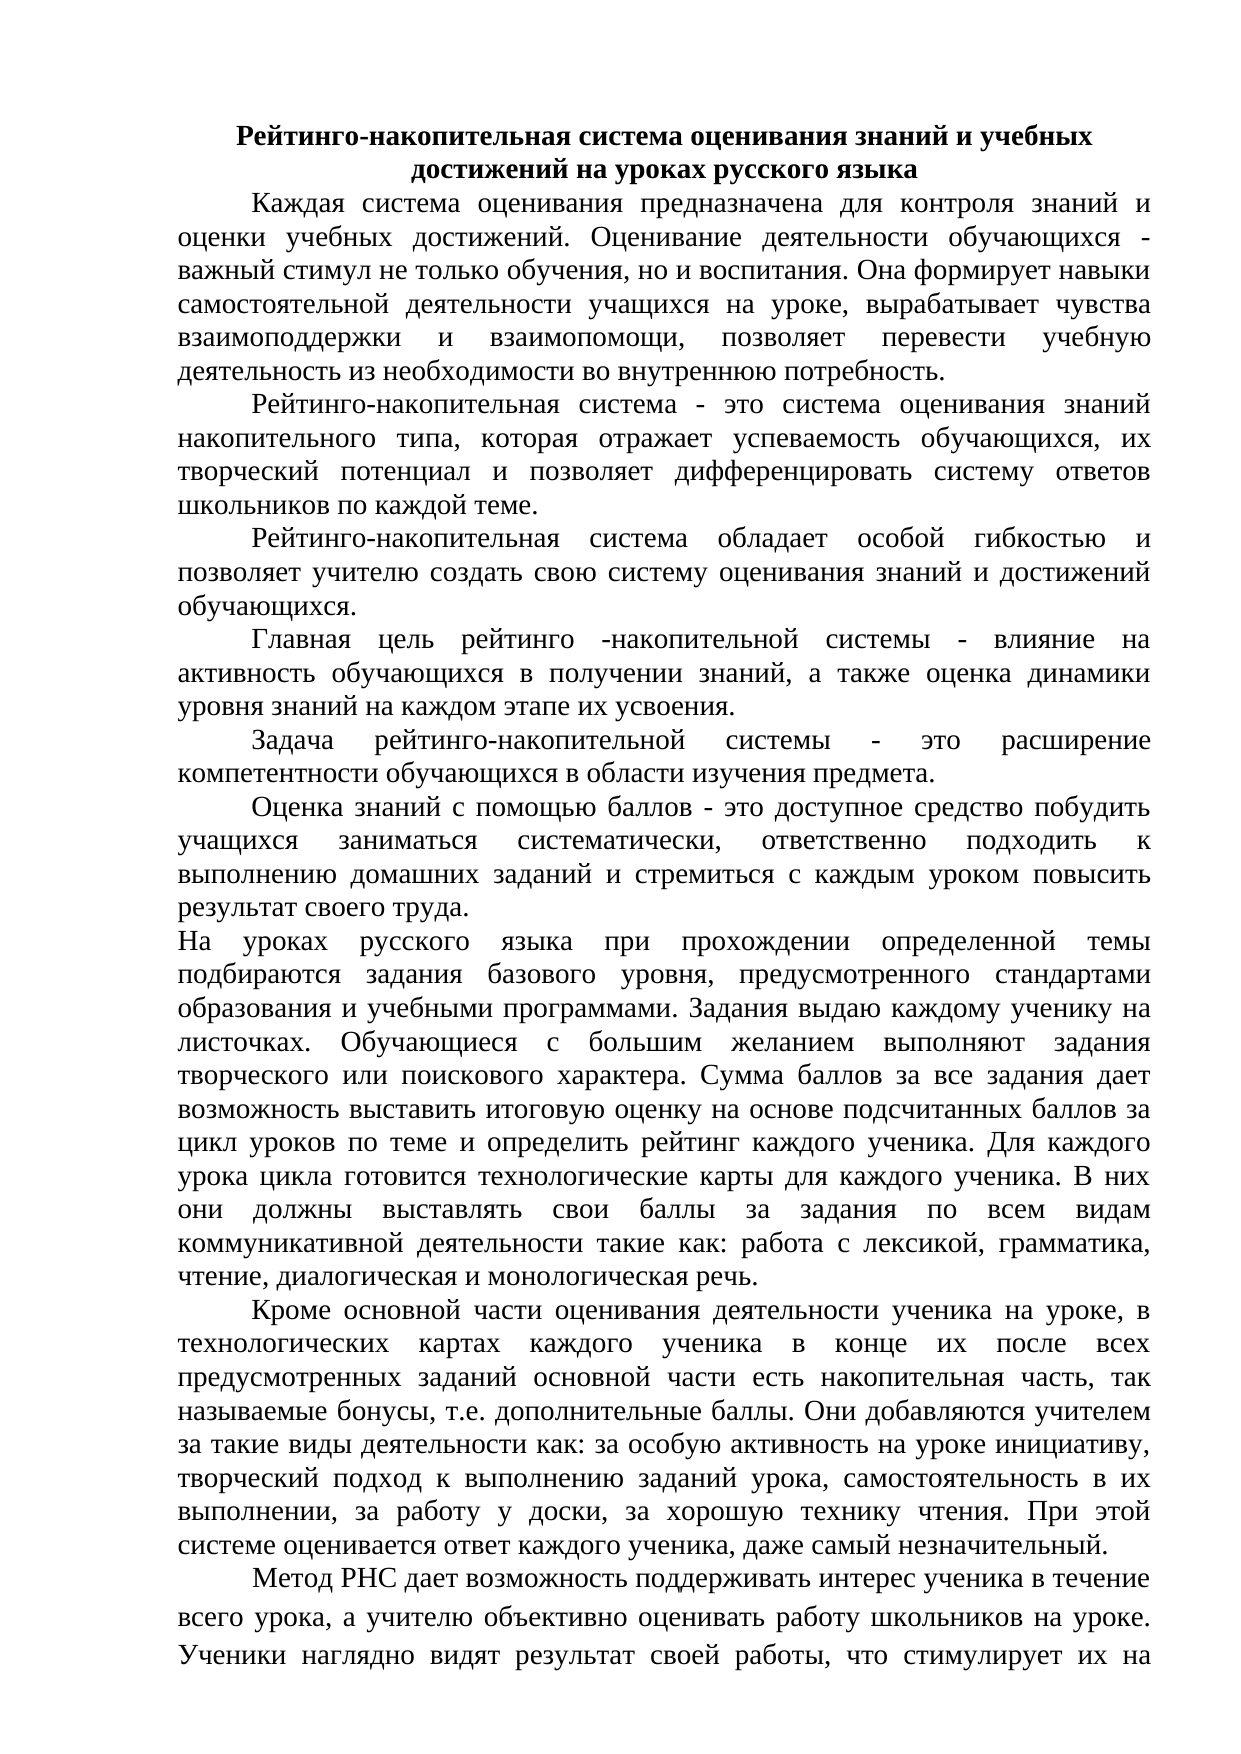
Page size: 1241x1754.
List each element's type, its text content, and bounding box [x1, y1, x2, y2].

text Рейтинго-накопительная система обладает особой гибкостью и позволяет учителю создать свою систему оценивания знаний и достижений обучающихся. [177, 521, 1152, 621]
text Каждая система оценивания предназначена для контроля знаний и оценки учебных достижений. Оценивание деятельности обучающихся - важный стимул не только обучения, но и воспитания. Она формирует навыки самостоятельной деятельности учащихся на уроке, вырабатывает чувства взаимоподдержки и взаимопомощи, позволяет перевести учебную деятельность из необходимости во внутреннюю потребность. [177, 185, 1152, 386]
text Оценка знаний с помощью баллов - это доступное средство побудить учащихся заниматься систематически, ответственно подходить к выполнению домашних заданий и стремиться с каждым уроком повысить результат своего труда. [177, 789, 1152, 923]
text На уроках русского языка при прохождении определенной темы подбираются задания базового уровня, предусмотренного стандартами образования и учебными программами. Задания выдаю каждому ученику на листочках. Обучающиеся с большим желанием выполняют задания творческого или поискового характера. Сумма баллов за все задания дает возможность выставить итоговую оценку на основе подсчитанных баллов за цикл уроков по теме и определить рейтинг каждого ученика. Для каждого урока цикла готовится технологические карты для каждого ученика. В них они должны выставлять свои баллы за задания по всем видам коммуникативной деятельности такие как: работа с лексикой, грамматика, чтение, диалогическая и монологическая речь. [177, 923, 1152, 1292]
text Главная цель рейтинго -накопительной системы - влияние на активность обучающихся в получении знаний, а также оценка динамики уровня знаний на каждом этапе их усвоения. [177, 621, 1152, 722]
text Рейтинго-накопительная система оценивания знаний и учебных достижений на уроках русского языка [177, 118, 1152, 185]
text Кроме основной части оценивания деятельности ученика на уроке, в технологических картах каждого ученика в конце их после всех предусмотренных заданий основной части есть накопительная часть, так называемые бонусы, т.е. дополнительные баллы. Они добавляются учителем за такие виды деятельности как: за особую активность на уроке инициативу, творческий подход к выполнению заданий урока, самостоятельность в их выполнении, за работу у доски, за хорошую технику чтения. При этой системе оценивается ответ каждого ученика, даже самый незначительный. [177, 1292, 1152, 1560]
text Рейтинго-накопительная система - это система оценивания знаний накопительного типа, которая отражает успеваемость обучающихся, их творческий потенциал и позволяет дифференцировать систему ответов школьников по каждой теме. [177, 386, 1152, 521]
text Задача рейтинго-накопительной системы - это расширение компетентности обучающихся в области изучения предмета. [177, 722, 1152, 789]
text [177, 1560, 1152, 1671]
